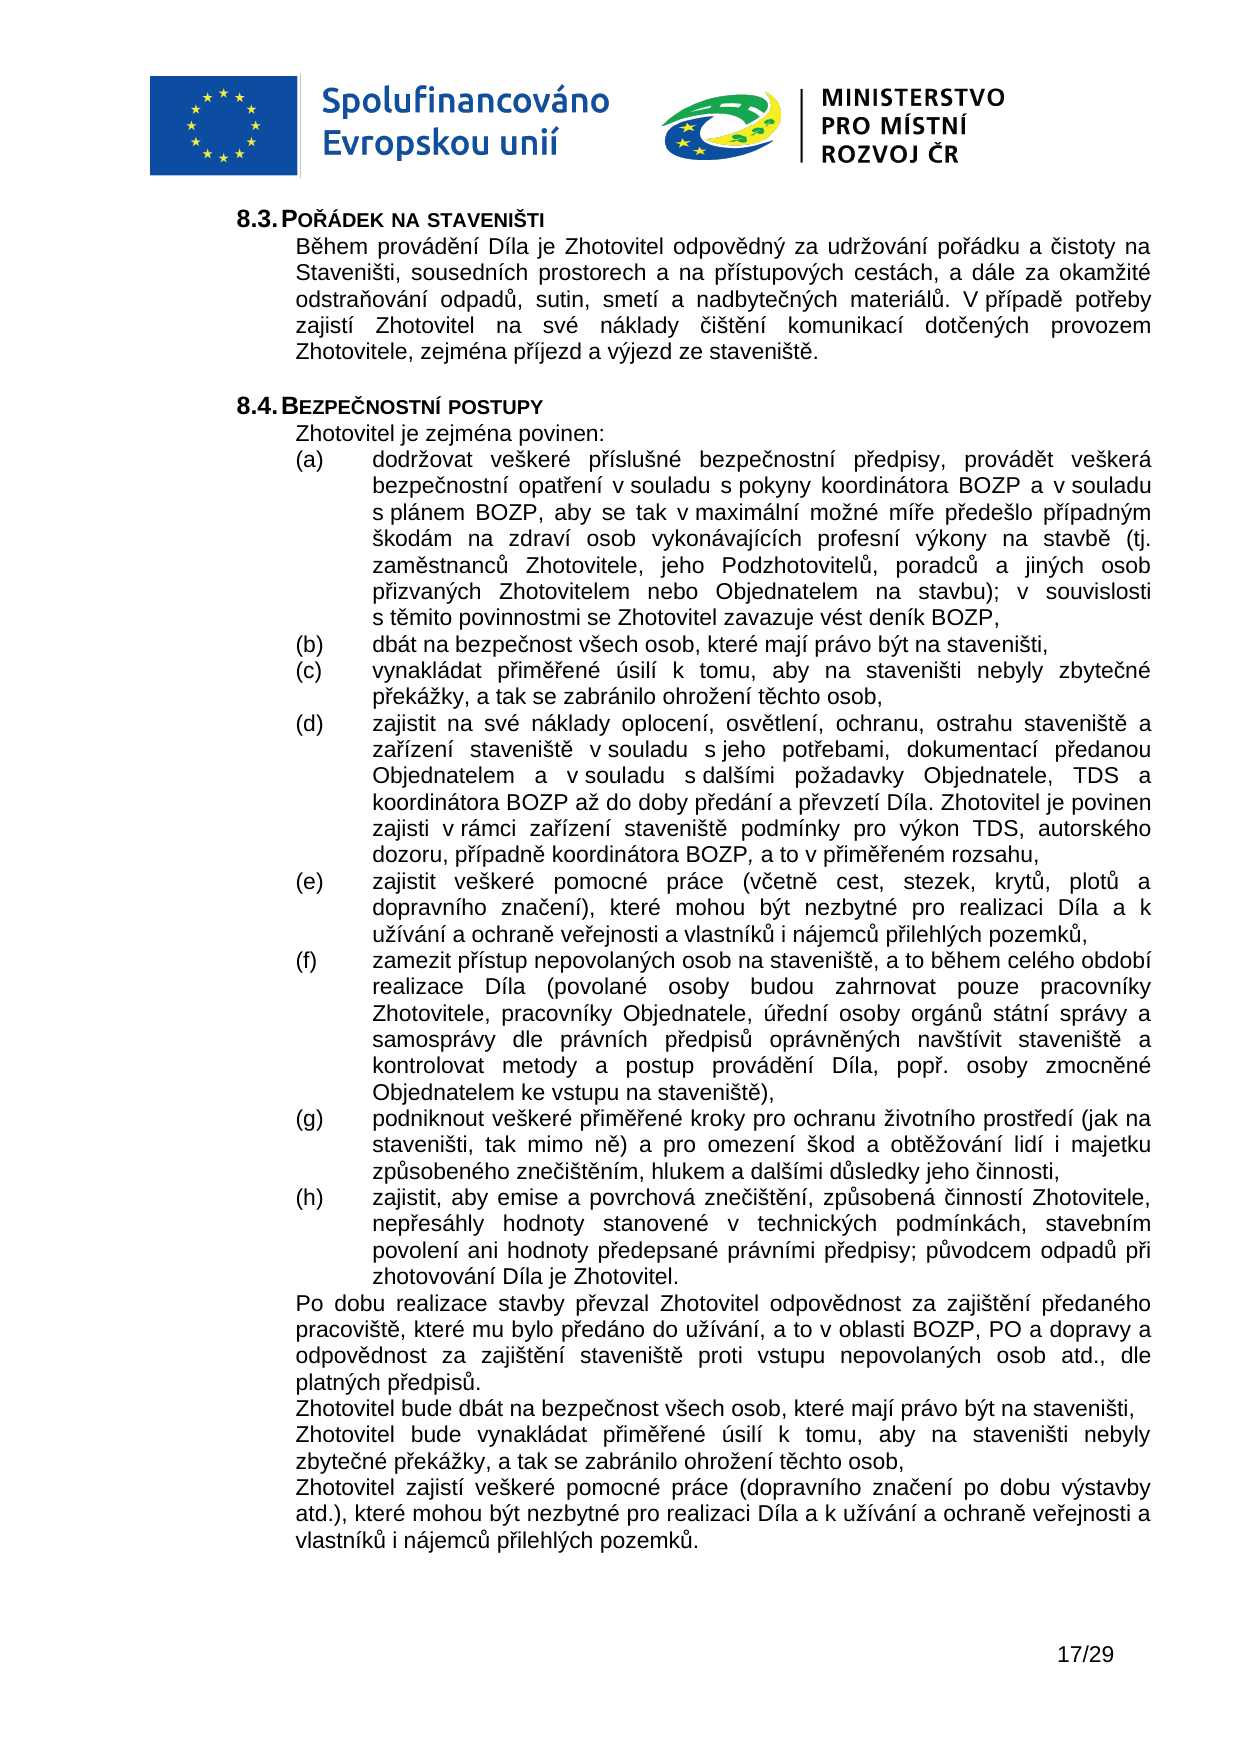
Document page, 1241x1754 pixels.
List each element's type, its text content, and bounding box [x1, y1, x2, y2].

text Zhotovitel bude dbát na bezpečnost všech osob, které mají právo být na staveništi, [295, 1395, 1152, 1421]
list dodržovat veškeré příslušné bezpečnostní předpisy, provádět veškerá bezpečnostní opatření v souladu s pokyny koordinátora BOZP a v souladu s plánem BOZP, aby se tak v maximální možné míře předešlo případným škodám na zdraví osob vykonávajících profesní výkony na stavbě (tj. zaměstnanců Zhotovitele, jeho Podzhotovitelů, poradců a jiných osob přizvaných Zhotovitelem nebo Objednatelem na stavbu); v souvislosti s těmito povinnostmi se Zhotovitel zavazuje vést deník BOZP, [295, 446, 1152, 631]
list podniknout veškeré přiměřené kroky pro ochranu životního prostředí (jak na staveništi, tak mimo ně) a pro omezení škod a obtěžování lidí i majetku způsobeného znečištěním, hlukem a dalšími důsledky jeho činnosti, [295, 1105, 1152, 1184]
subtitle Bezpečnostní postupy [236, 391, 1152, 420]
list vynakládat přiměřené úsilí k tomu, aby na staveništi nebyly zbytečné překážky, a tak se zabránilo ohrožení těchto osob, [295, 657, 1152, 710]
list zajistit veškeré pomocné práce (včetně cest, stezek, krytů, plotů a dopravního značení), které mohou být nezbytné pro realizaci Díla a k užívání a ochraně veřejnosti a vlastníků i nájemců přilehlých pozemků, [295, 868, 1152, 947]
text Během provádění Díla je Zhotovitel odpovědný za udržování pořádku a čistoty na Staveništi, sousedních prostorech a na přístupových cestách, a dále za okamžité odstraňování odpadů, sutin, smetí a nadbytečných materiálů. V případě potřeby zajistí Zhotovitel na své náklady čištění komunikací dotčených provozem Zhotovitele, zejména příjezd a výjezd ze staveniště. [295, 233, 1152, 365]
list zajistit na své náklady oplocení, osvětlení, ochranu, ostrahu staveniště a zařízení staveniště v souladu s jeho potřebami, dokumentací předanou Objednatelem a v souladu s dalšími požadavky Objednatele, TDS a koordinátora BOZP až do doby předání a převzetí Díla. Zhotovitel je povinen zajisti v rámci zařízení staveniště podmínky pro výkon TDS, autorského dozoru, případně koordinátora BOZP, a to v přiměřeném rozsahu, [295, 710, 1152, 868]
text Zhotovitel zajistí veškeré pomocné práce (dopravního značení po dobu výstavby atd.), které mohou být nezbytné pro realizaci Díla a k užívání a ochraně veřejnosti a vlastníků i nájemců přilehlých pozemků. [295, 1474, 1152, 1553]
list zamezit přístup nepovolaných osob na staveniště, a to během celého období realizace Díla (povolané osoby budou zahrnovat pouze pracovníky Zhotovitele, pracovníky Objednatele, úřední osoby orgánů státní správy a samosprávy dle právních předpisů oprávněných navštívit staveniště a kontrolovat metody a postup provádění Díla, popř. osoby zmocněné Objednatelem ke vstupu na staveniště), [295, 947, 1152, 1105]
text Zhotovitel je zejména povinen: [295, 420, 1152, 446]
list dbát na bezpečnost všech osob, které mají právo být na staveništi, [295, 631, 1152, 657]
list zajistit, aby emise a povrchová znečištění, způsobená činností Zhotovitele, nepřesáhly hodnoty stanovené v technických podmínkách, stavebním povolení ani hodnoty předepsané právními předpisy; původcem odpadů při zhotovování Díla je Zhotovitel. [295, 1184, 1152, 1289]
text Po dobu realizace stavby převzal Zhotovitel odpovědnost za zajištění předaného pracoviště, které mu bylo předáno do užívání, a to v oblasti BOZP, PO a dopravy a odpovědnost za zajištění staveniště proti vstupu nepovolaných osob atd., dle platných předpisů. [295, 1289, 1152, 1395]
picture [147, 73, 1004, 178]
subtitle Pořádek na staveništi [236, 204, 1152, 233]
text Zhotovitel bude vynakládat přiměřené úsilí k tomu, aby na staveništi nebyly zbytečné překážky, a tak se zabránilo ohrožení těchto osob, [295, 1421, 1152, 1474]
